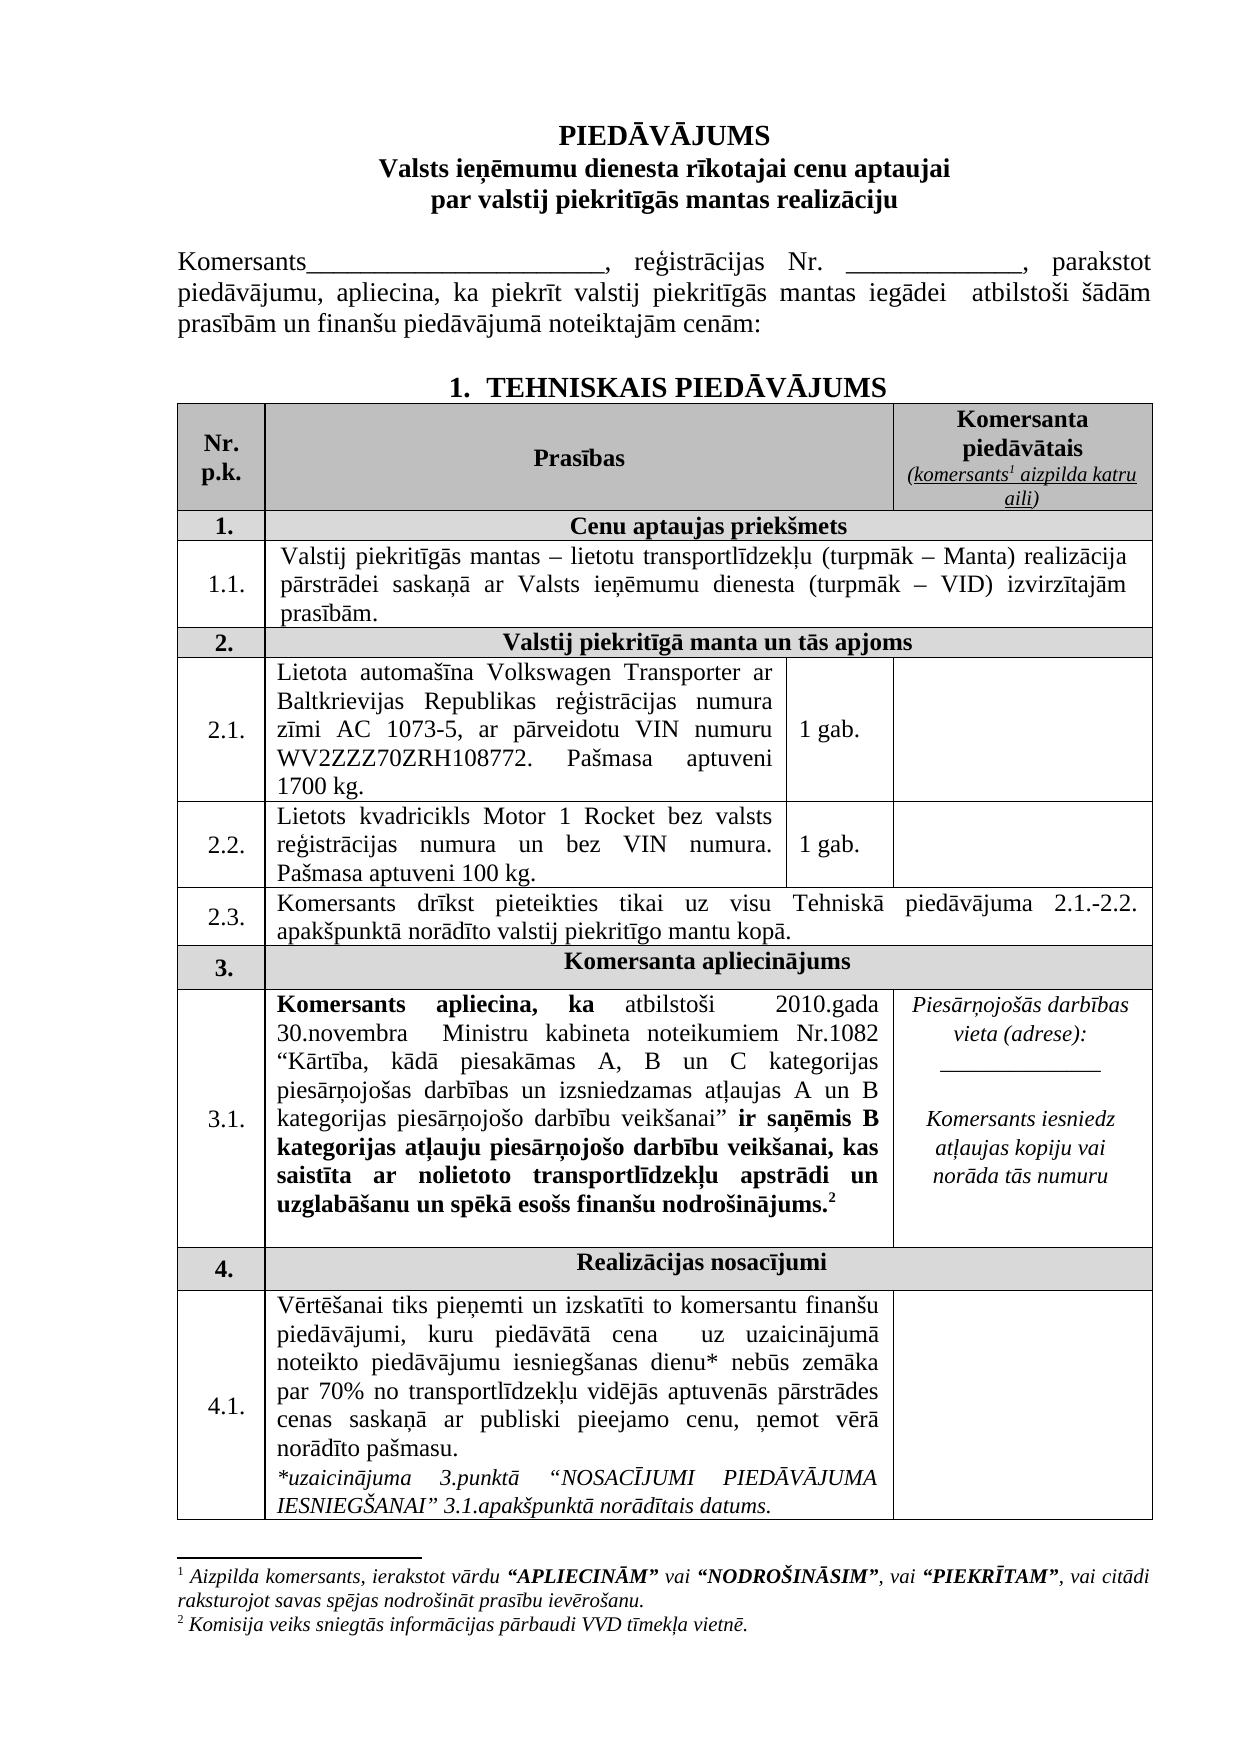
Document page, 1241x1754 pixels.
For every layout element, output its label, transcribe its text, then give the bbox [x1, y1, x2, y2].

text PIEDĀVĀJUMS [177, 118, 1152, 152]
list Tehniskais piedāvājums [184, 370, 1152, 403]
table_cell [178, 511, 264, 540]
table_cell Komersanta apliecinājums [266, 946, 1152, 989]
table_cell Valstij piekritīgā manta un tās apjoms [266, 628, 1152, 657]
table_cell Realizācijas nosacījumi [266, 1248, 1152, 1290]
table_cell Komersants apliecina, ka atbilstoši 2010.gada 30.novembra Ministru kabineta noteikumiem Nr.1082 “Kārtība, kādā piesakāmas A, B un C kategorijas piesārņojošas darbības un izsniedzamas atļaujas A un B kategorijas piesārņojošo darbību veikšanai” ir saņēmis B kategorijas atļauju piesārņojošo darbību veikšanai, kas saistīta ar nolietoto transportlīdzekļu apstrādi un uzglabāšanu un spēkā esošs finanšu nodrošinājums. [266, 990, 893, 1247]
table_cell 1 gab. [787, 802, 893, 887]
table_cell [894, 658, 1152, 801]
table_cell [178, 888, 264, 945]
table_cell Vērtēšanai tiks pieņemti un izskatīti to komersantu finanšu piedāvājumi, kuru piedāvātā cena uz uzaicinājumā noteikto piedāvājumu iesniegšanas dienu* nebūs zemāka par 70% no transportlīdzekļu vidējās aptuvenās pārstrādes cenas saskaņā ar publiski pieejamo cenu, ņemot vērā norādīto pašmasu. *uzaicinājuma 3.punktā “NOSACĪJUMI PIEDĀVĀJUMA IESNIEGŠANAI” 3.1.apakšpunktā norādītais datums. [266, 1291, 893, 1519]
text Komersants______________________, reģistrācijas Nr. _____________, parakstot piedāvājumu, apliecina, ka piekrīt valstij piekritīgās mantas iegādei atbilstoši šādām prasībām un finanšu piedāvājumā noteiktajām cenām: [177, 245, 1152, 338]
table_cell [178, 658, 264, 801]
table_cell [178, 628, 264, 657]
table_cell Cenu aptaujas priekšmets [266, 511, 1152, 540]
table_cell [894, 802, 1152, 887]
table_cell Lietota automašīna Volkswagen Transporter ar Baltkrievijas Republikas reģistrācijas numura zīmi AC 1073-5, ar pārveidotu VIN numuru WV2ZZZ70ZRH108772. Pašmasa aptuveni 1700 kg. [266, 658, 786, 801]
table_header Komersanta piedāvātais (komersants aizpilda katru aili) [894, 404, 1152, 510]
table_cell Valstij piekritīgās mantas – lietotu transportlīdzekļu (turpmāk – Manta) realizācija pārstrādei saskaņā ar Valsts ieņēmumu dienesta (turpmāk – VID) izvirzītajām prasībām. [266, 541, 1152, 627]
table_cell [178, 1248, 264, 1290]
table_cell [178, 802, 264, 887]
table_header Nr. p.k. [178, 404, 264, 510]
table_cell Lietots kvadricikls Motor 1 Rocket bez valsts reģistrācijas numura un bez VIN numura. Pašmasa aptuveni 100 kg. [266, 802, 786, 887]
table_cell [894, 1291, 1152, 1519]
table_cell Piesārņojošās darbības vieta (adrese): ______________ Komersants iesniedz atļaujas kopiju vai norāda tās numuru [894, 990, 1152, 1247]
text Valsts ieņēmumu dienesta rīkotajai cenu aptaujai [177, 152, 1152, 183]
table_cell [178, 1291, 264, 1519]
table_header Prasības [266, 404, 893, 510]
table_cell 1 gab. [787, 658, 893, 801]
table_cell Komersants drīkst pieteikties tikai uz visu Tehniskā piedāvājuma 2.1.-2.2. apakšpunktā norādīto valstij piekritīgo mantu kopā. [266, 888, 1152, 945]
table_cell [178, 541, 264, 627]
table_cell [178, 946, 264, 989]
text par valstij piekritīgās mantas realizāciju [177, 183, 1152, 214]
table_cell [178, 990, 264, 1247]
